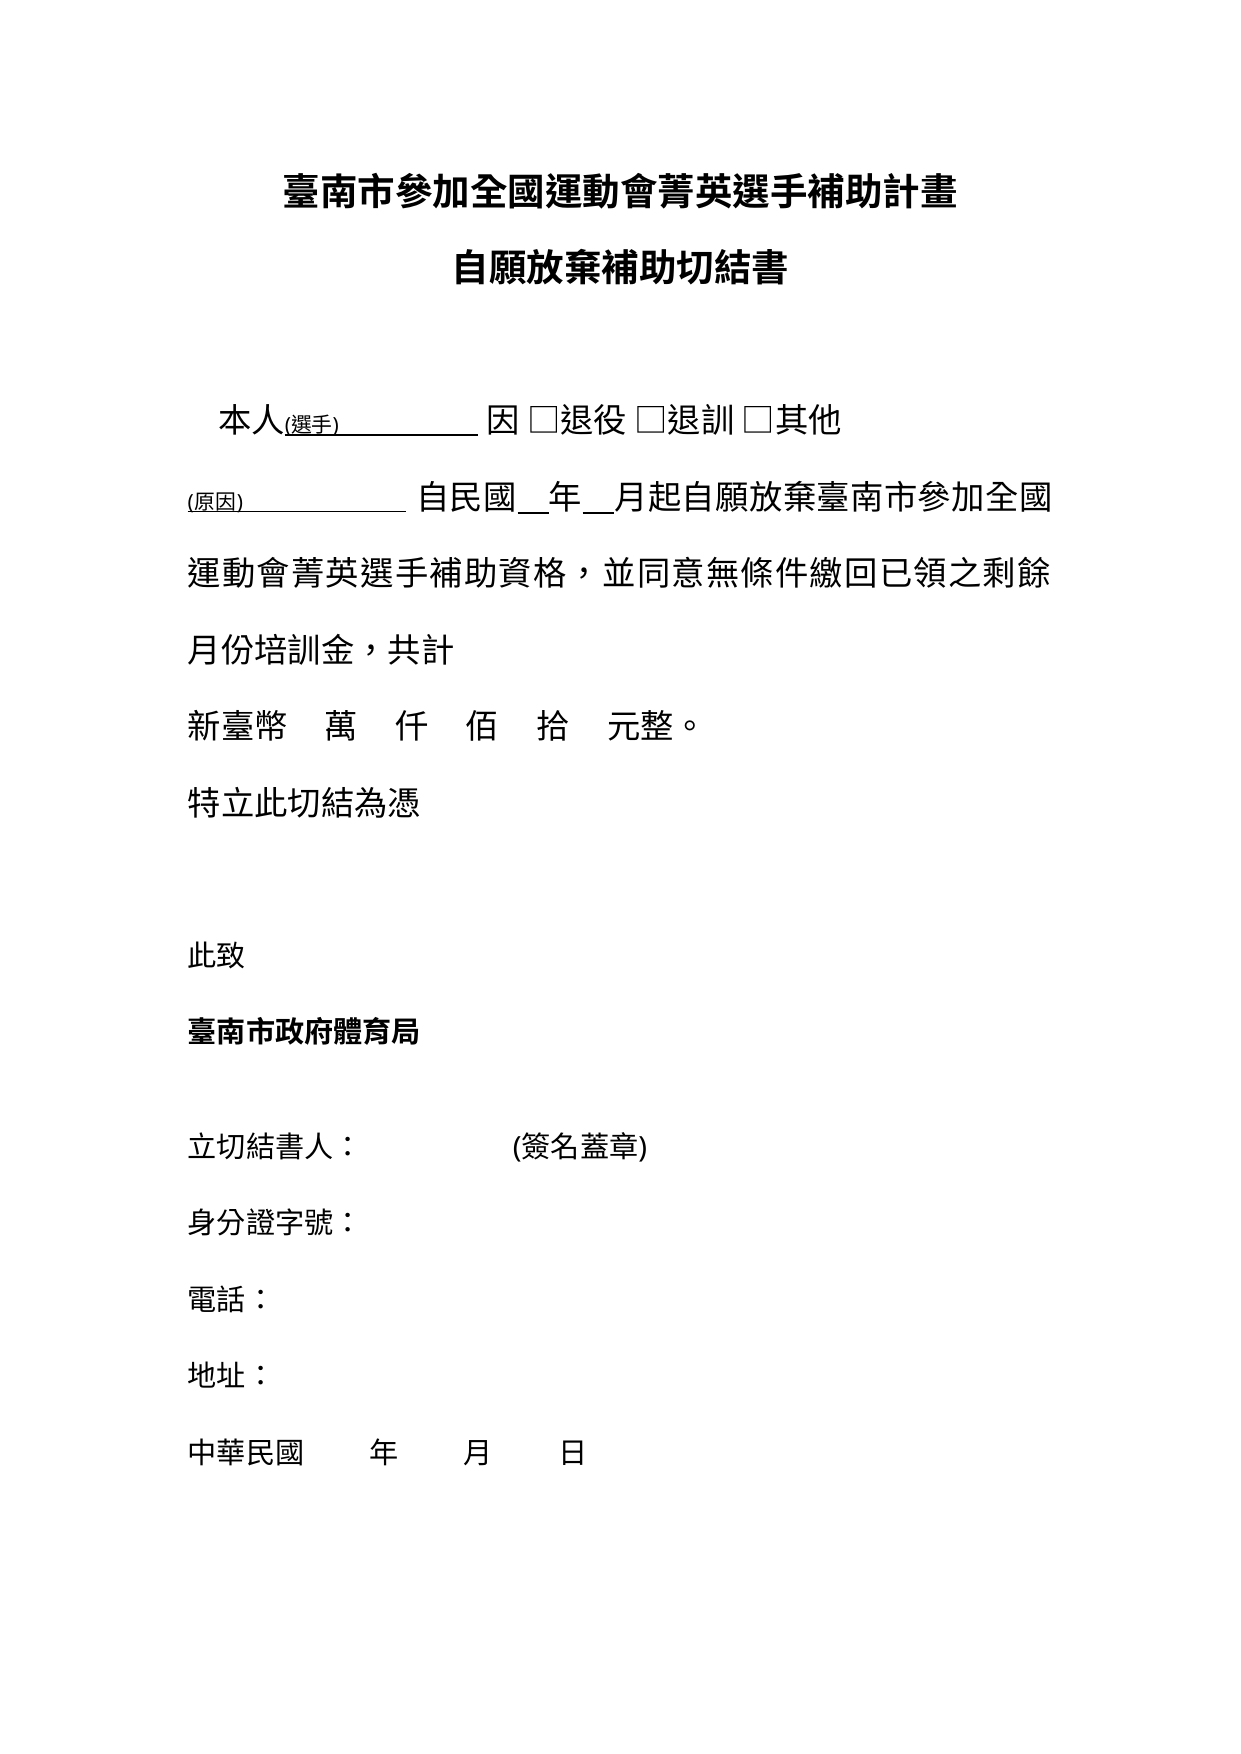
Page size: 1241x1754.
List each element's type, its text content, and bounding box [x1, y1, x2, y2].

text 新臺幣 萬 仟 佰 拾 元整。 [187, 686, 1053, 762]
text 自願放棄補助切結書 [187, 227, 1053, 303]
text (原因) 自民國 年 月起自願放棄臺南市參加全國運動會菁英選手補助資格，並同意無條件繳回已領之剩餘月份培訓金，共計 [187, 456, 1053, 686]
text 身分證字號： [187, 1183, 1053, 1259]
text 本人(選手) 因 □退役 □退訓 □其他 [187, 380, 1053, 456]
text 臺南市政府體育局 [187, 992, 1053, 1068]
text 地址： [187, 1336, 1053, 1412]
text 臺南市參加全國運動會菁英選手補助計畫 [187, 151, 1053, 227]
text 特立此切結為憑 [187, 762, 1053, 839]
text 中華民國 年 月 日 [187, 1412, 1053, 1489]
text 電話： [187, 1259, 1053, 1336]
text 此致 [187, 915, 1053, 992]
text 立切結書人： (簽名蓋章) [187, 1106, 1053, 1183]
